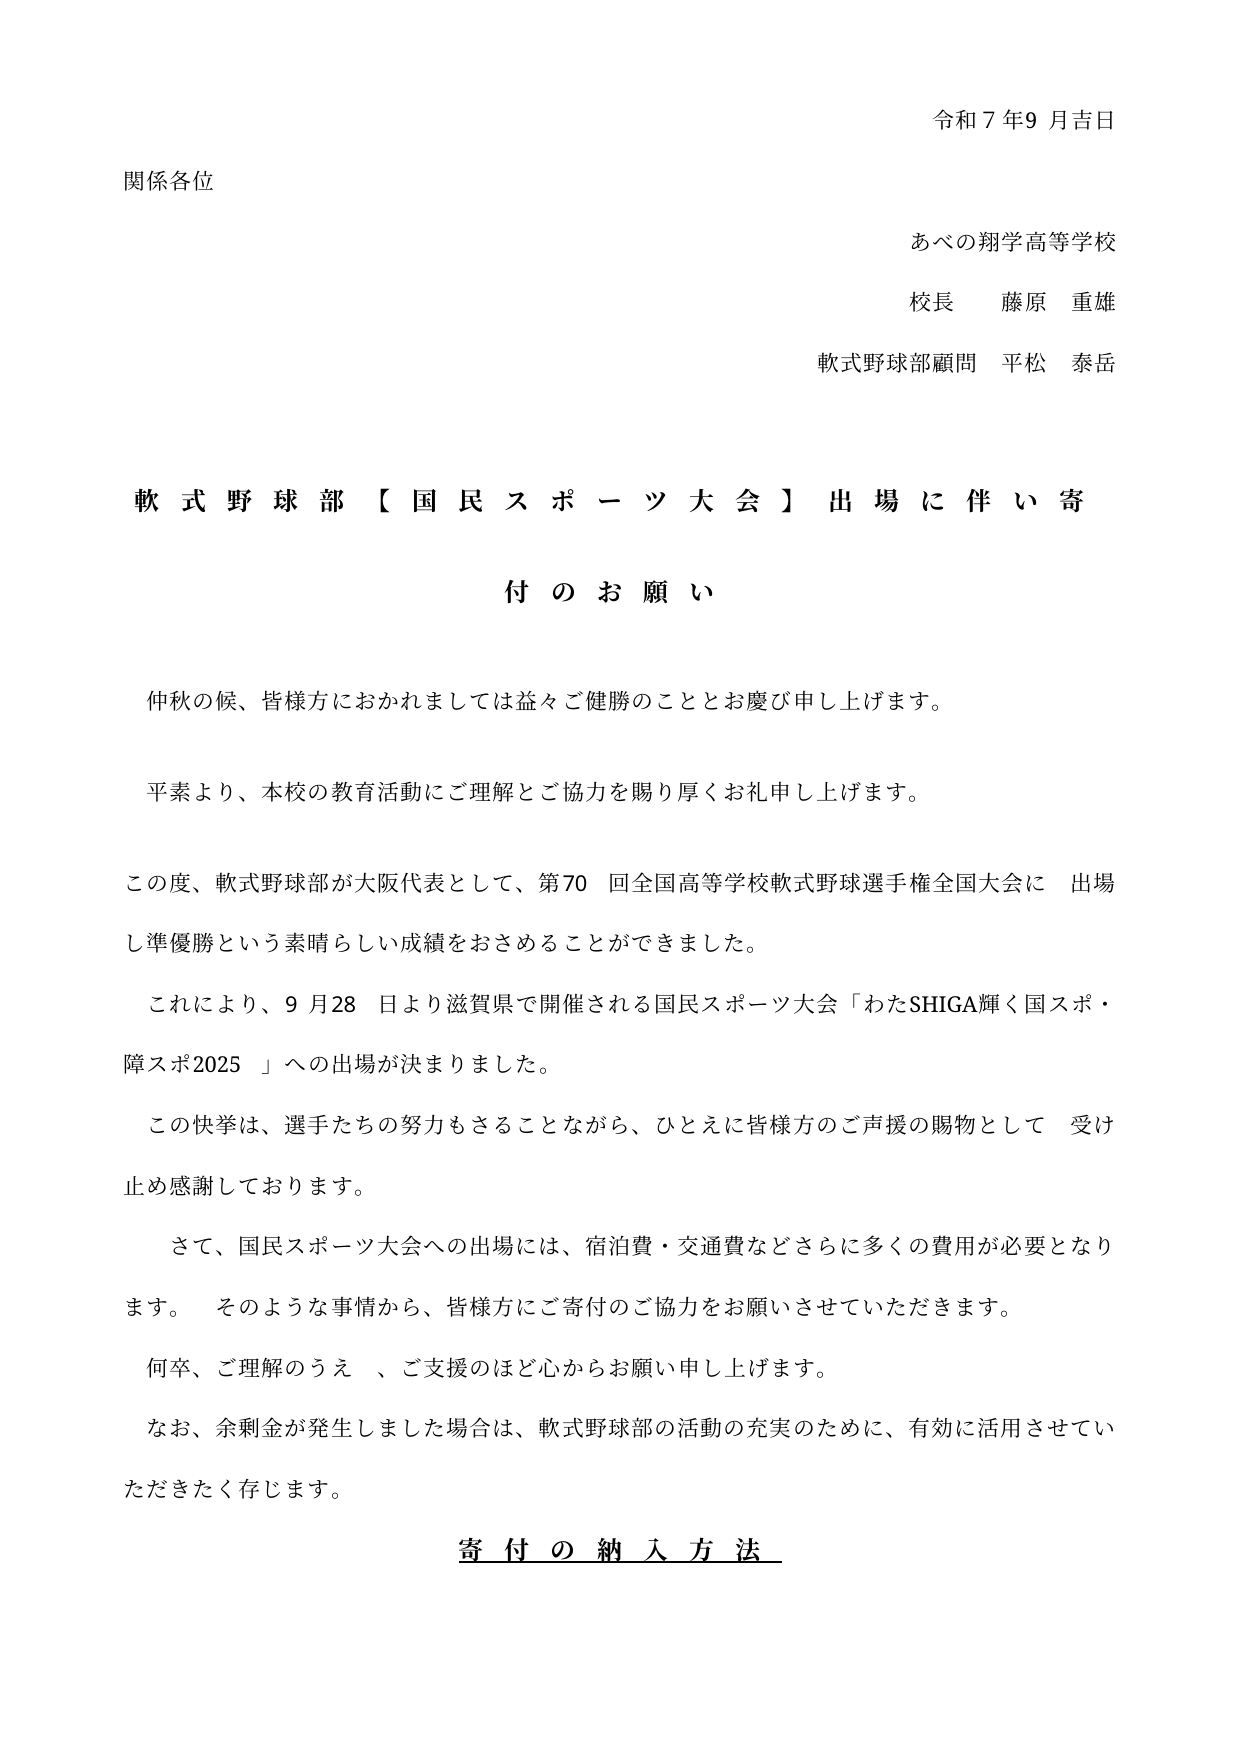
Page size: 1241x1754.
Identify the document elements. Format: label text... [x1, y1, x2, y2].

text あべの翔学高等学校 [123, 210, 1117, 271]
text これにより、9月28日より滋賀県で開催される国民スポーツ大会「わたSHIGA輝く国スポ・障スポ2025」への出場が決まりました。 [123, 972, 1117, 1094]
text さて、国民スポーツ大会への出場には、宿泊費・交通費などさらに多くの費用が必要となります。 そのような事情から、皆様方にご寄付のご協力をお願いさせていただきます。 [123, 1215, 1117, 1336]
text 関係各位 [123, 149, 1117, 210]
text 平素より、本校の教育活動にご理解とご協力を賜り厚くお礼申し上げます。 [123, 760, 1117, 821]
text なお、余剰金が発生しました場合は、軟式野球部の活動の充実のために、有効に活用させていただきたく存じます。 [123, 1397, 1117, 1518]
text 軟式野球部【国民スポーツ大会】出場に伴い寄付のお願い [123, 469, 1117, 621]
text 何卒、ご理解のうえ、ご支援のほど心からお願い申し上げます。 [123, 1336, 1117, 1397]
text この快挙は、選手たちの努力もさることながら、ひとえに皆様方のご声援の賜物として 受け止め感謝しております。 [123, 1094, 1117, 1215]
text 令和７年9月吉日 [123, 89, 1117, 149]
text 校長 藤原 重雄 [123, 271, 1117, 331]
text 仲秋の候、皆様方におかれましては益々ご健勝のこととお慶び申し上げます。 [123, 669, 1117, 730]
text 寄付の納入方法 [123, 1518, 1117, 1579]
text 軟式野球部顧問 平松 泰岳 [123, 331, 1117, 392]
text この度、軟式野球部が大阪代表として、第70回全国高等学校軟式野球選手権全国大会に 出場し準優勝という素晴らしい成績をおさめることができました。 [123, 851, 1117, 972]
